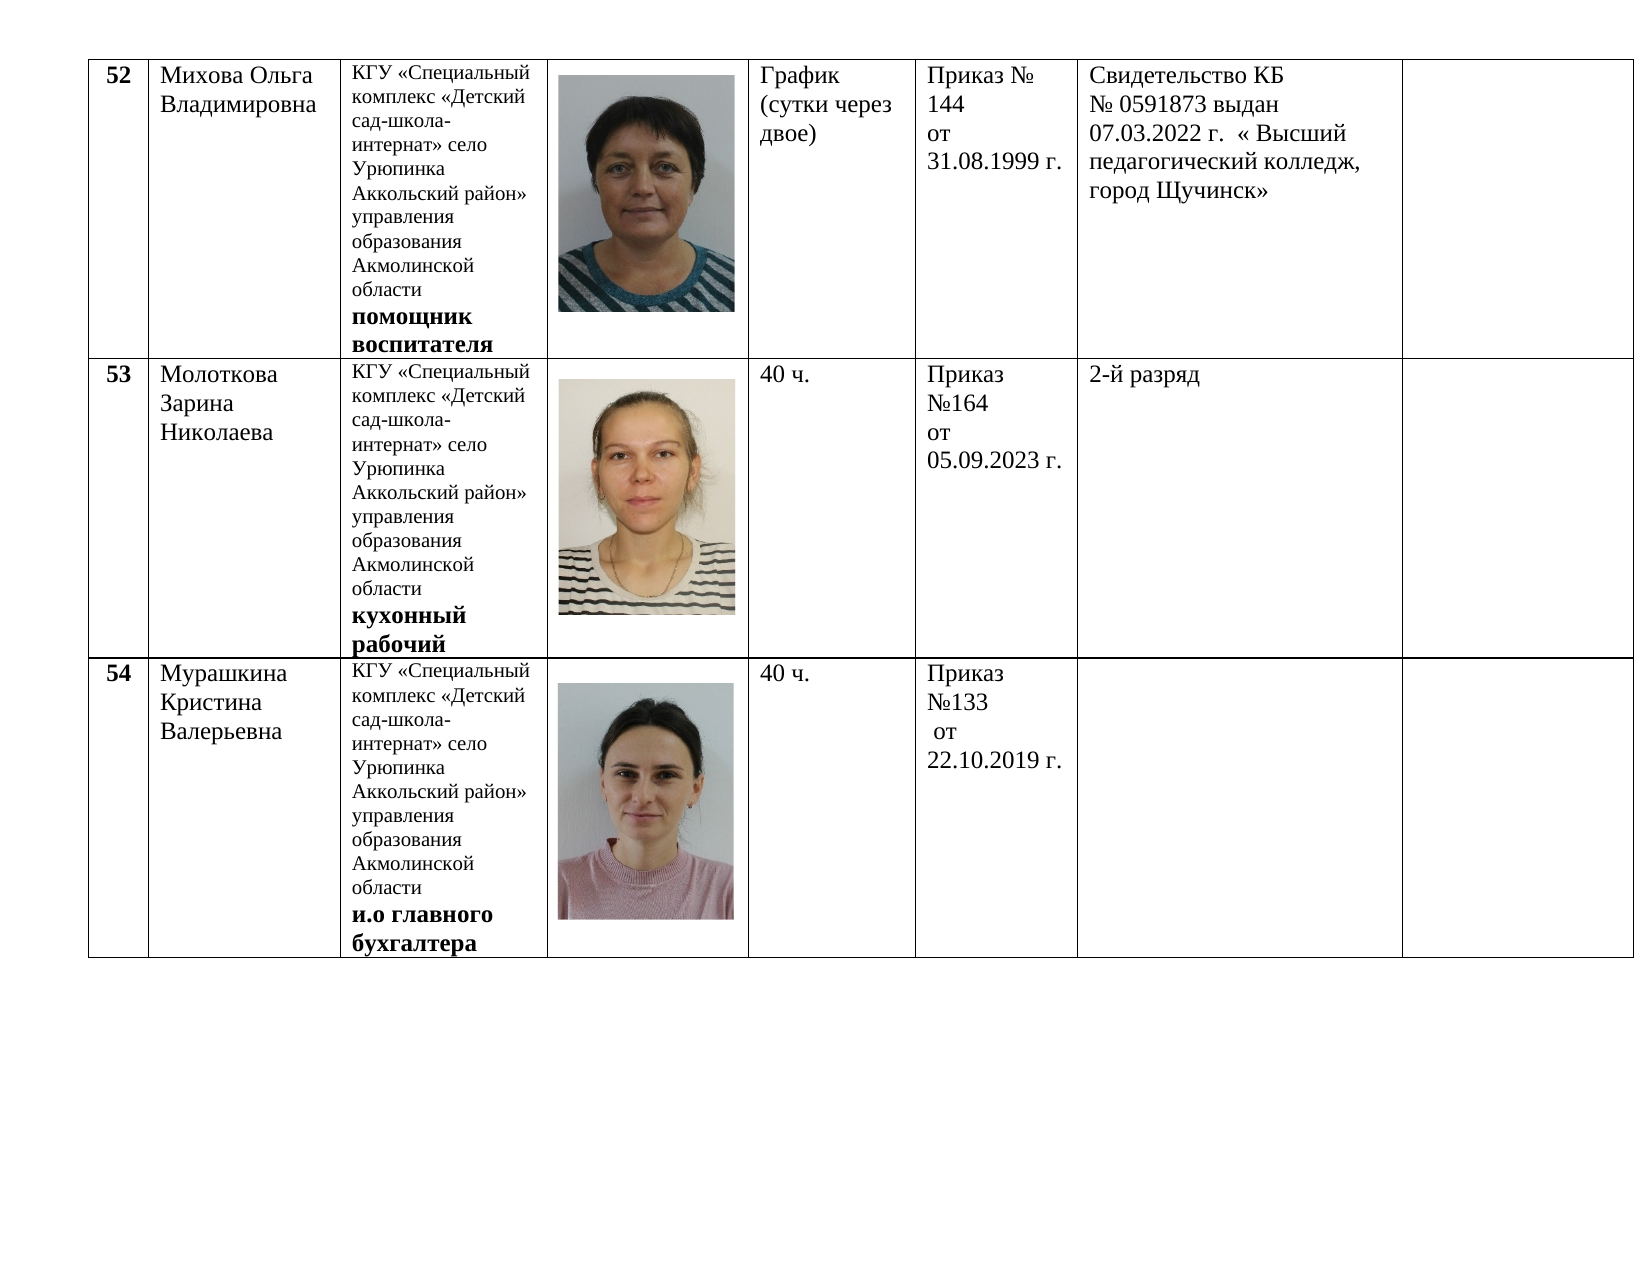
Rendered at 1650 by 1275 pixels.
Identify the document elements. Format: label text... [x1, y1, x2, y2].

picture [558, 75, 735, 312]
table_cell КГУ «Специальный комплекс «Детский сад-школа-интернат» село Урюпинка Аккольский район» управления образования Акмолинской области кухонный рабочий [341, 359, 547, 657]
table_cell 53 [89, 359, 148, 657]
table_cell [749, 60, 915, 358]
table_cell [548, 359, 748, 657]
table_cell 40 ч. [749, 359, 915, 657]
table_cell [341, 60, 547, 358]
table_cell [1403, 359, 1633, 657]
table_cell Михова Ольга Владимировна [149, 60, 340, 358]
table_cell Мурашкина Кристина Валерьевна [149, 659, 340, 957]
table_cell [548, 60, 748, 358]
table_cell КГУ «Специальный комплекс «Детский сад-школа-интернат» село Урюпинка Аккольский район» управления образования Акмолинской области и.о главного бухгалтера [341, 659, 547, 957]
table_cell 40 ч. [749, 659, 915, 957]
table_cell Молоткова Зарина Николаева [149, 359, 340, 657]
table_cell 52 [89, 60, 148, 358]
table_cell Свидетельство КБ № 0591873 выдан 07.03.2022 г. « Высший педагогический колледж, город Щучинск» [1078, 60, 1402, 358]
table_cell [1403, 60, 1633, 358]
picture [558, 379, 736, 615]
table_cell Приказ № 144 от 31.08.1999 г. [916, 60, 1077, 358]
table_cell [548, 659, 748, 957]
table_cell [1078, 659, 1402, 957]
table_cell Приказ №164 от 05.09.2023 г. [916, 359, 1077, 657]
picture [557, 683, 734, 920]
table_cell 2-й разряд [1078, 359, 1402, 657]
table_cell Приказ №133 от 22.10.2019 г. [916, 659, 1077, 957]
table_cell [1403, 659, 1633, 957]
table_cell 54 [89, 659, 148, 957]
